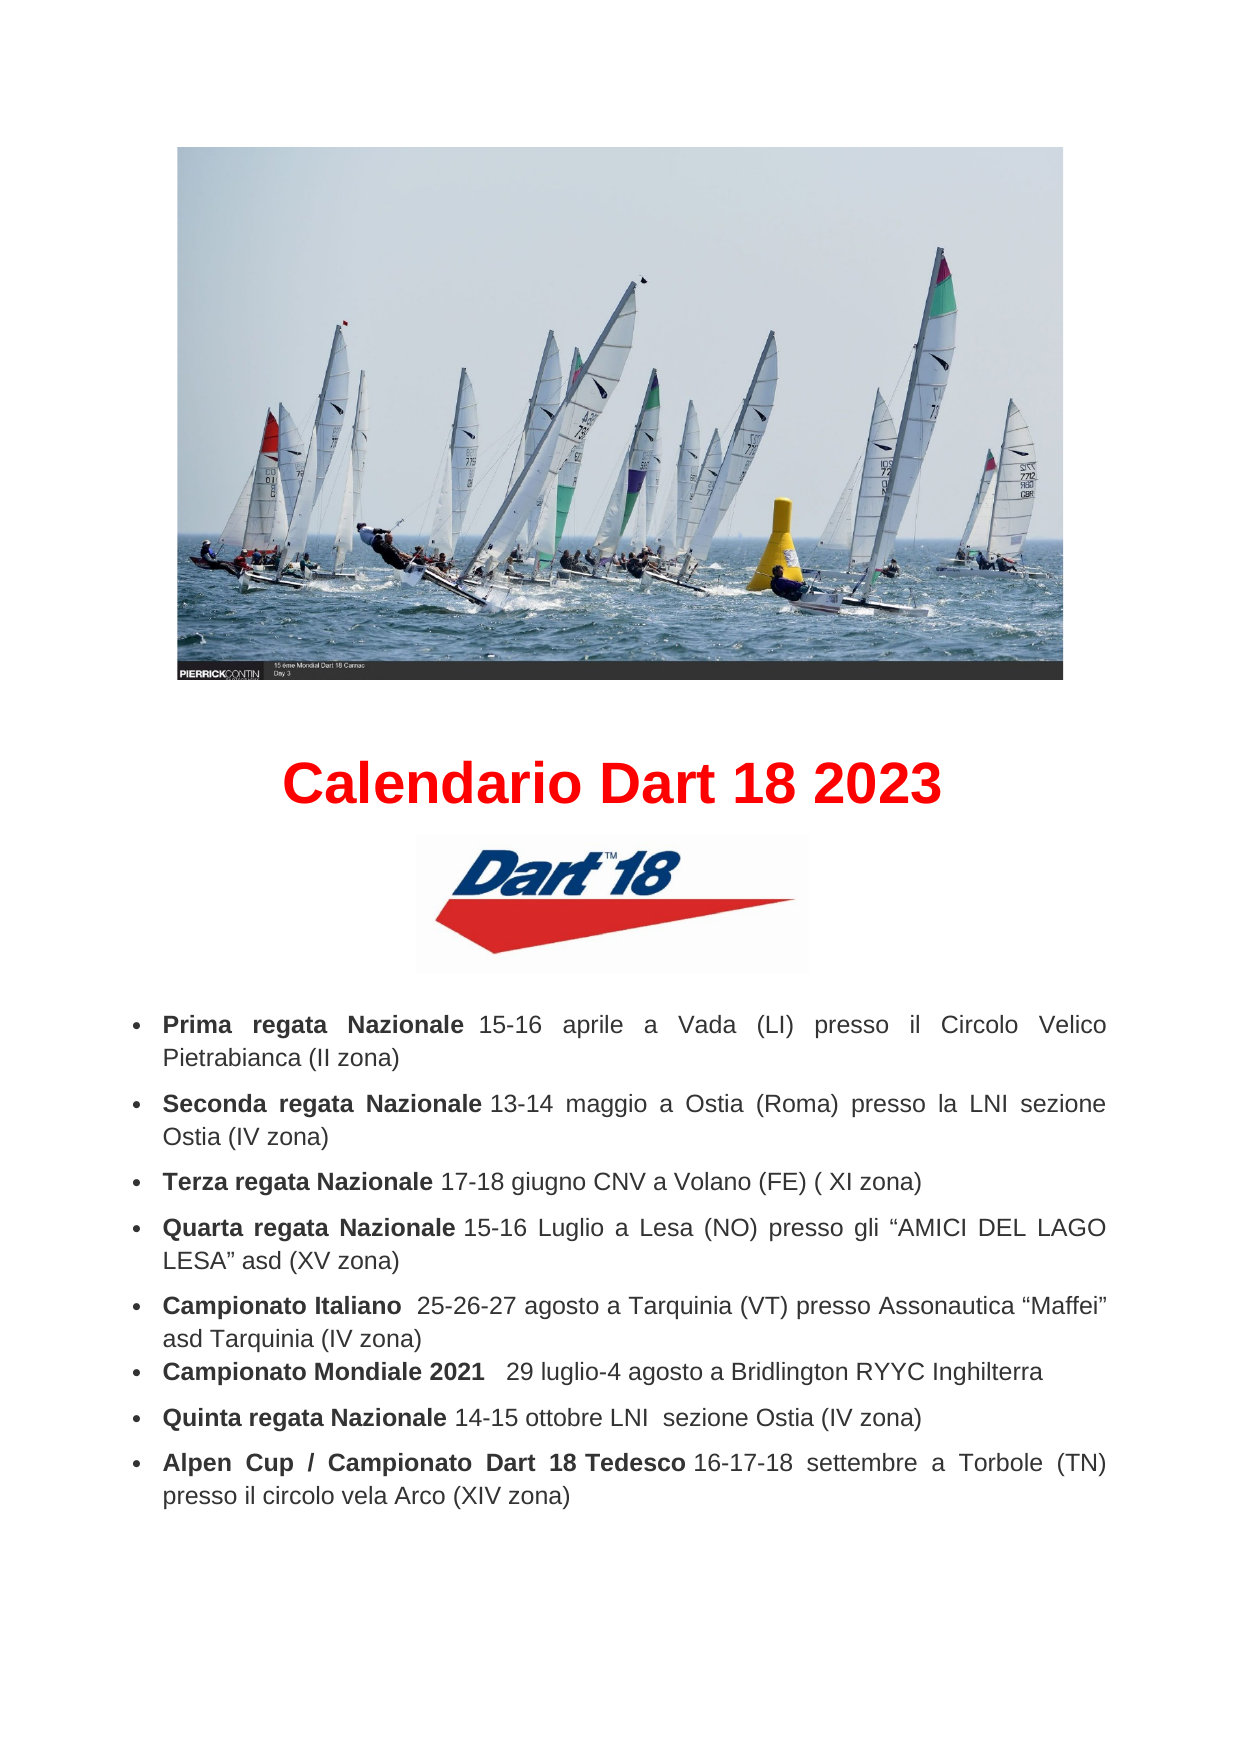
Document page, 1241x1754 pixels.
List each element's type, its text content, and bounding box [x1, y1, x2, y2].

list Prima regata Nazionale 15-16 aprile a Vada (LI) presso il Circolo Velico Pietrabianca (II zona) [133, 1010, 1107, 1072]
picture [416, 835, 810, 973]
text Calendario Dart 18 2023 [118, 749, 1107, 816]
list Quarta regata Nazionale 15-16 Luglio a Lesa (NO) presso gli “AMICI DEL LAGO LESA” asd (XV zona) [133, 1213, 1107, 1274]
list Alpen Cup / Campionato Dart 18 Tedesco 16-17-18 settembre a Torbole (TN) presso il circolo vela Arco (XIV zona) [133, 1448, 1107, 1510]
list Quinta regata Nazionale 14-15 ottobre LNI sezione Ostia (IV zona) [133, 1403, 1107, 1431]
picture [177, 147, 1064, 680]
list Terza regata Nazionale 17-18 giugno CNV a Volano (FE) ( XI zona) [133, 1167, 1107, 1196]
list Seconda regata Nazionale 13-14 maggio a Ostia (Roma) presso la LNI sezione Ostia (IV zona) [133, 1088, 1107, 1150]
list Campionato Mondiale 2021 29 luglio-4 agosto a Bridlington RYYC Inghilterra [133, 1357, 1107, 1386]
list Campionato Italiano 25-26-27 agosto a Tarquinia (VT) presso Assonautica “Maffei” asd Tarquinia (IV zona) [133, 1291, 1107, 1353]
